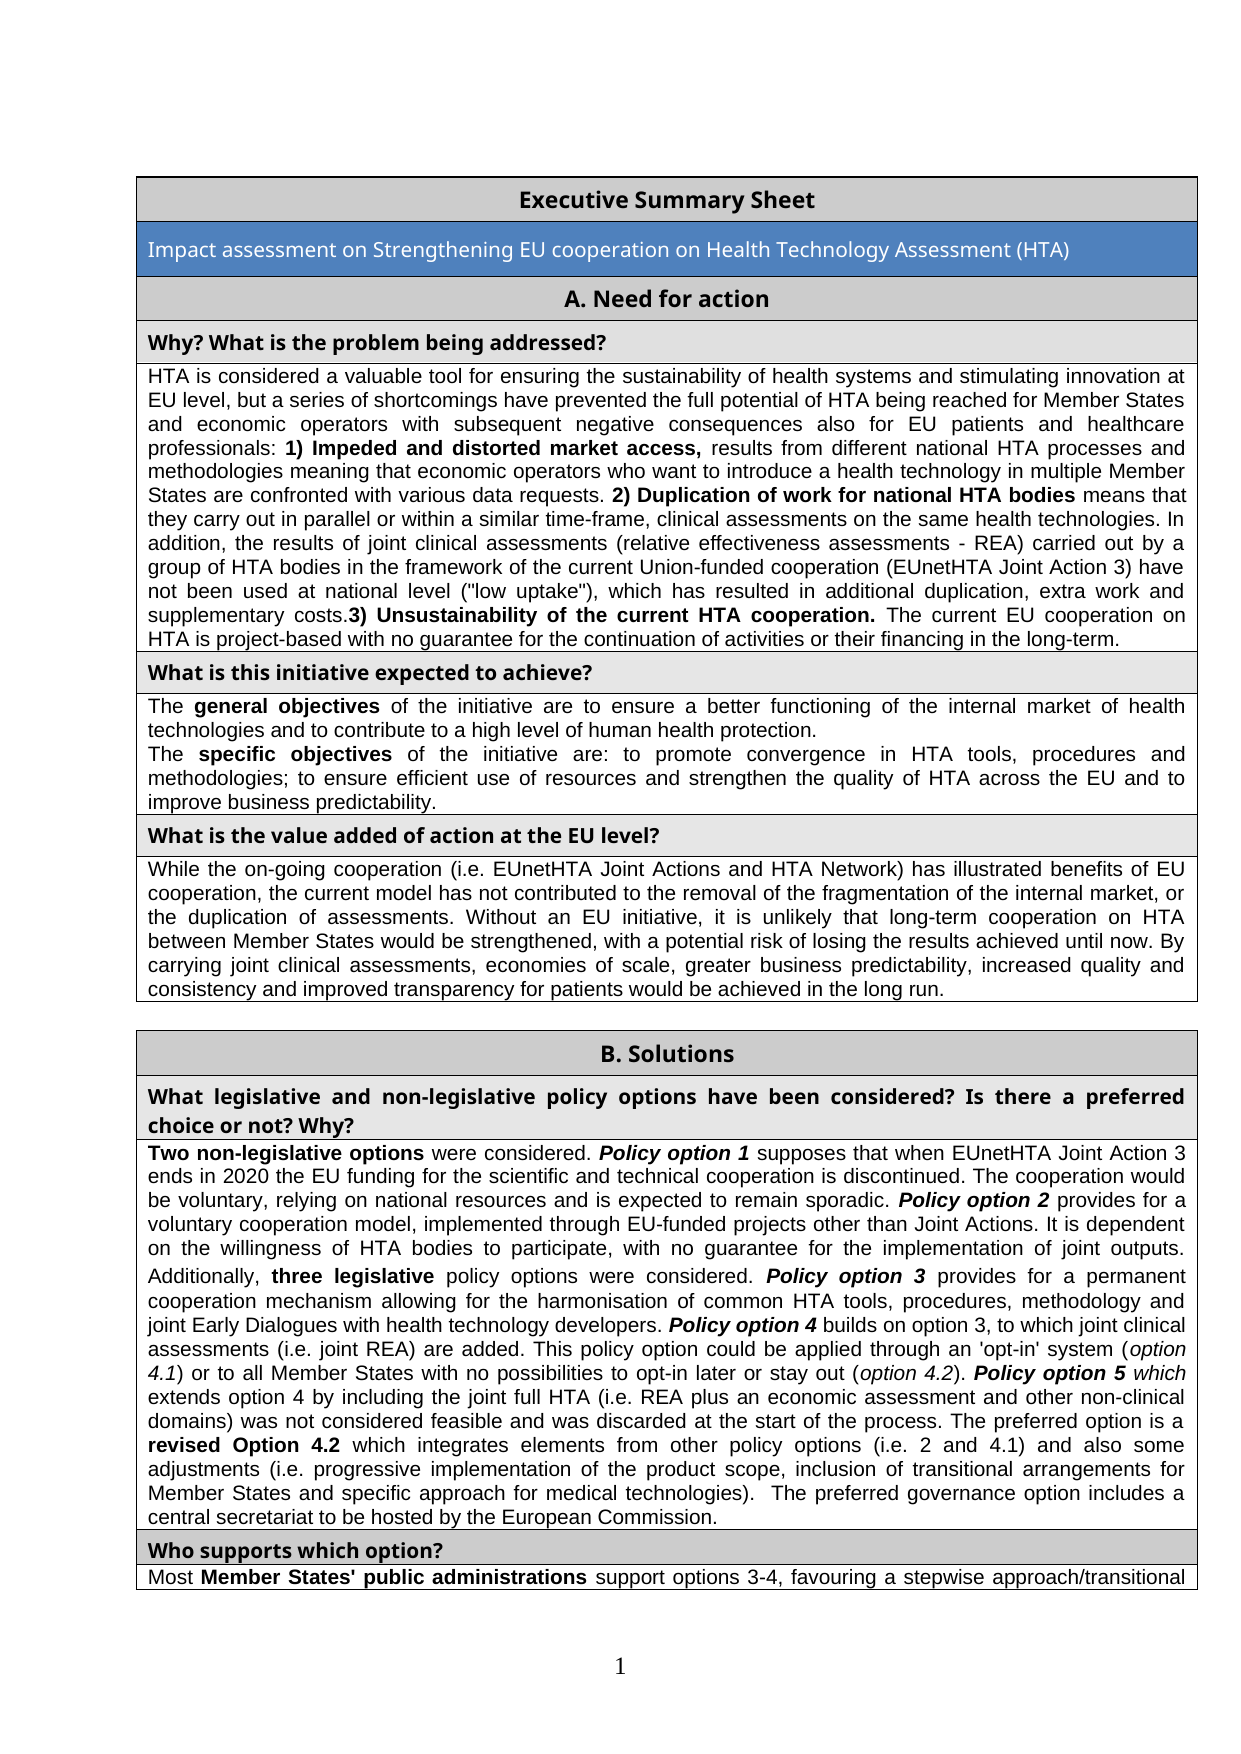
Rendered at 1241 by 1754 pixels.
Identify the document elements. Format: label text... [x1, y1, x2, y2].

table_cell What legislative and non-legislative policy options have been considered? Is there a preferred choice or not? Why? [137, 1076, 1197, 1139]
table_cell While the on-going cooperation (i.e. EUnetHTA Joint Actions and HTA Network) has illustrated benefits of EU cooperation, the current model has not contributed to the removal of the fragmentation of the internal market, or the duplication of assessments. Without an EU initiative, it is unlikely that long-term cooperation on HTA between Member States would be strengthened, with a potential risk of losing the results achieved until now. By carrying joint clinical assessments, economies of scale, greater business predictability, increased quality and consistency and improved transparency for patients would be achieved in the long run. [137, 857, 1197, 1001]
table_cell Who supports which option? [137, 1530, 1197, 1564]
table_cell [137, 1565, 1197, 1589]
table_cell A. Need for action [137, 277, 1197, 320]
table_cell Impact assessment on Strengthening EU cooperation on Health Technology Assessment (HTA) [137, 222, 1197, 276]
table_header Executive Summary Sheet [137, 178, 1197, 221]
table_cell The general objectives of the initiative are to ensure a better functioning of the internal market of health technologies and to contribute to a high level of human health protection. The specific objectives of the initiative are: to promote convergence in HTA tools, procedures and methodologies; to ensure efficient use of resources and strengthen the quality of HTA across the EU and to improve business predictability. [137, 694, 1197, 814]
table_cell HTA is considered a valuable tool for ensuring the sustainability of health systems and stimulating innovation at EU level, but a series of shortcomings have prevented the full potential of HTA being reached for Member States and economic operators with subsequent negative consequences also for EU patients and healthcare professionals: 1) Impeded and distorted market access, results from different national HTA processes and methodologies meaning that economic operators who want to introduce a health technology in multiple Member States are confronted with various data requests. 2) Duplication of work for national HTA bodies means that they carry out in parallel or within a similar time-frame, clinical assessments on the same health technologies. In addition, the results of joint clinical assessments (relative effectiveness assessments - REA) carried out by a group of HTA bodies in the framework of the current Union-funded cooperation (EUnetHTA Joint Action 3) have not been used at national level ("low uptake"), which has resulted in additional duplication, extra work and supplementary costs.3) Unsustainability of the current HTA cooperation. The current EU cooperation on HTA is project-based with no guarantee for the continuation of activities or their financing in the long-term. [137, 364, 1197, 651]
table_cell Two non-legislative options were considered. Policy option 1 supposes that when EUnetHTA Joint Action 3 ends in 2020 the EU funding for the scientific and technical cooperation is discontinued. The cooperation would be voluntary, relying on national resources and is expected to remain sporadic. Policy option 2 provides for a voluntary cooperation model, implemented through EU-funded projects other than Joint Actions. It is dependent on the willingness of HTA bodies to participate, with no guarantee for the implementation of joint outputs. Additionally, three legislative policy options were considered. Policy option 3 provides for a permanent cooperation mechanism allowing for the harmonisation of common HTA tools, procedures, methodology and joint Early Dialogues with health technology developers. Policy option 4 builds on option 3, to which joint clinical assessments (i.e. joint REA) are added. This policy option could be applied through an 'opt-in' system (option 4.1) or to all Member States with no possibilities to opt-in later or stay out (option 4.2). Policy option 5 which extends option 4 by including the joint full HTA (i.e. REA plus an economic assessment and other non-clinical domains) was not considered feasible and was discarded at the start of the process. The preferred option is a revised Option 4.2 which integrates elements from other policy options (i.e. 2 and 4.1) and also some adjustments (i.e. progressive implementation of the product scope, inclusion of transitional arrangements for Member States and specific approach for medical technologies). The preferred governance option includes a central secretariat to be hosted by the European Commission. [137, 1140, 1197, 1528]
table_header B. Solutions [137, 1031, 1197, 1075]
table_cell Why? What is the problem being addressed? [137, 321, 1197, 362]
table_cell What is the value added of action at the EU level? [137, 815, 1197, 856]
table_cell What is this initiative expected to achieve? [137, 652, 1197, 693]
